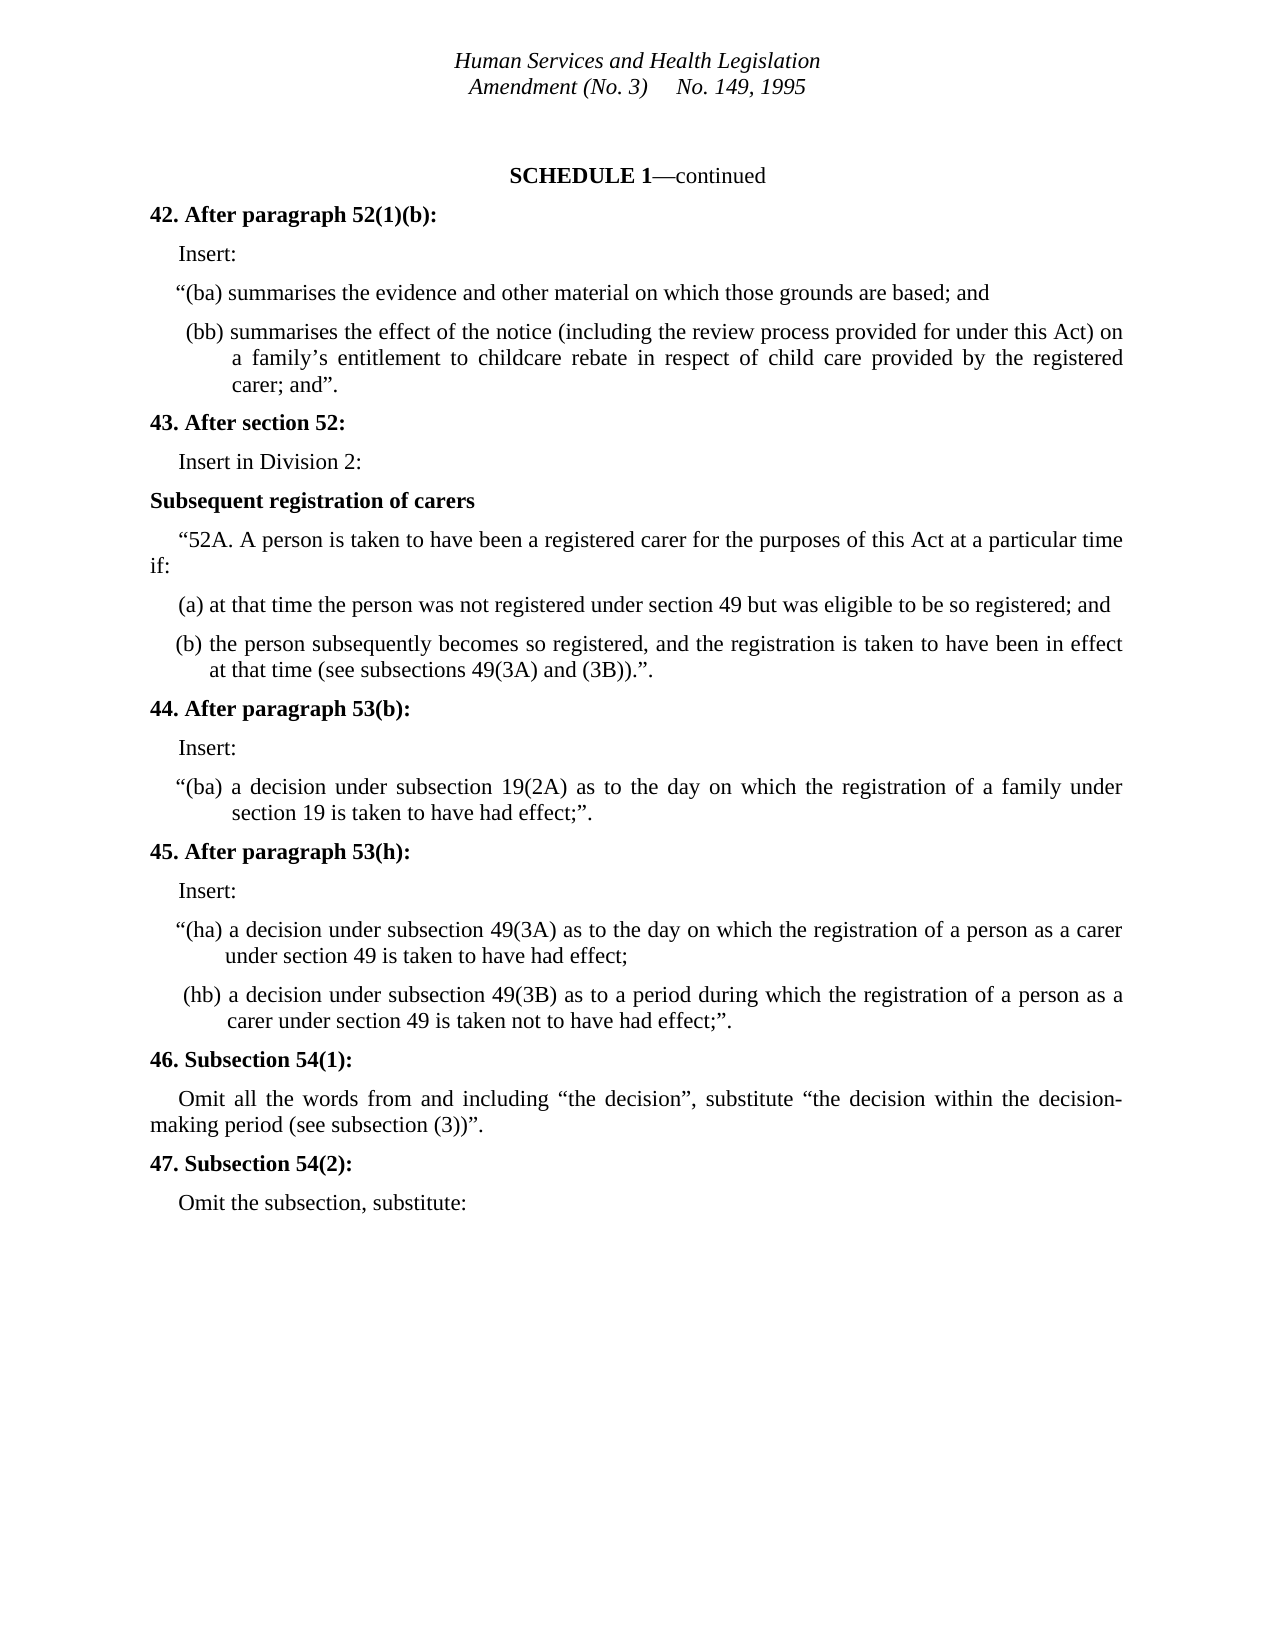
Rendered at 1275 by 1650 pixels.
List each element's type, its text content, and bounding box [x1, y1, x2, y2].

text Insert: [150, 734, 1125, 761]
text 43. After section 52: [150, 409, 1125, 436]
text Omit all the words from and including “the decision”, substitute “the decision within the decision-making period (see subsection (3))”. [150, 1085, 1125, 1138]
text Omit the subsection, substitute: [178, 1189, 1125, 1216]
text Insert: [150, 877, 1125, 903]
text (bb) summarises the effect of the notice (including the review process provided for under this Act) on a family’s entitlement to childcare rebate in respect of child care provided by the registered carer; and”. [186, 318, 1125, 397]
text 42. After paragraph 52(1)(b): [150, 201, 1125, 228]
text 46. Subsection 54(1): [150, 1046, 1125, 1073]
text Insert in Division 2: [150, 448, 1125, 475]
text (b) the person subsequently becomes so registered, and the registration is taken to have been in effect at that time (see subsections 49(3A) and (3B)).”. [175, 630, 1125, 683]
text 44. After paragraph 53(b): [150, 695, 1125, 722]
text 47. Subsection 54(2): [150, 1150, 1125, 1177]
text (a) at that time the person was not registered under section 49 but was eligible to be so registered; and [150, 591, 1125, 618]
text “(ba) summarises the evidence and other material on which those grounds are based; and [175, 279, 1125, 305]
text Subsequent registration of carers [150, 487, 1125, 513]
text Insert: [150, 240, 1125, 267]
text SCHEDULE 1—continued [150, 162, 1125, 189]
text “52A. A person is taken to have been a registered carer for the purposes of this Act at a particular time if: [150, 526, 1125, 579]
text “(ha) a decision under subsection 49(3A) as to the day on which the registration of a person as a carer under section 49 is taken to have had effect; [175, 916, 1125, 969]
text (hb) a decision under subsection 49(3B) as to a period during which the registration of a person as a carer under section 49 is taken not to have had effect;”. [183, 981, 1125, 1034]
text 45. After paragraph 53(h): [150, 838, 1125, 864]
text “(ba) a decision under subsection 19(2A) as to the day on which the registration of a family under section 19 is taken to have had effect;”. [175, 773, 1125, 826]
